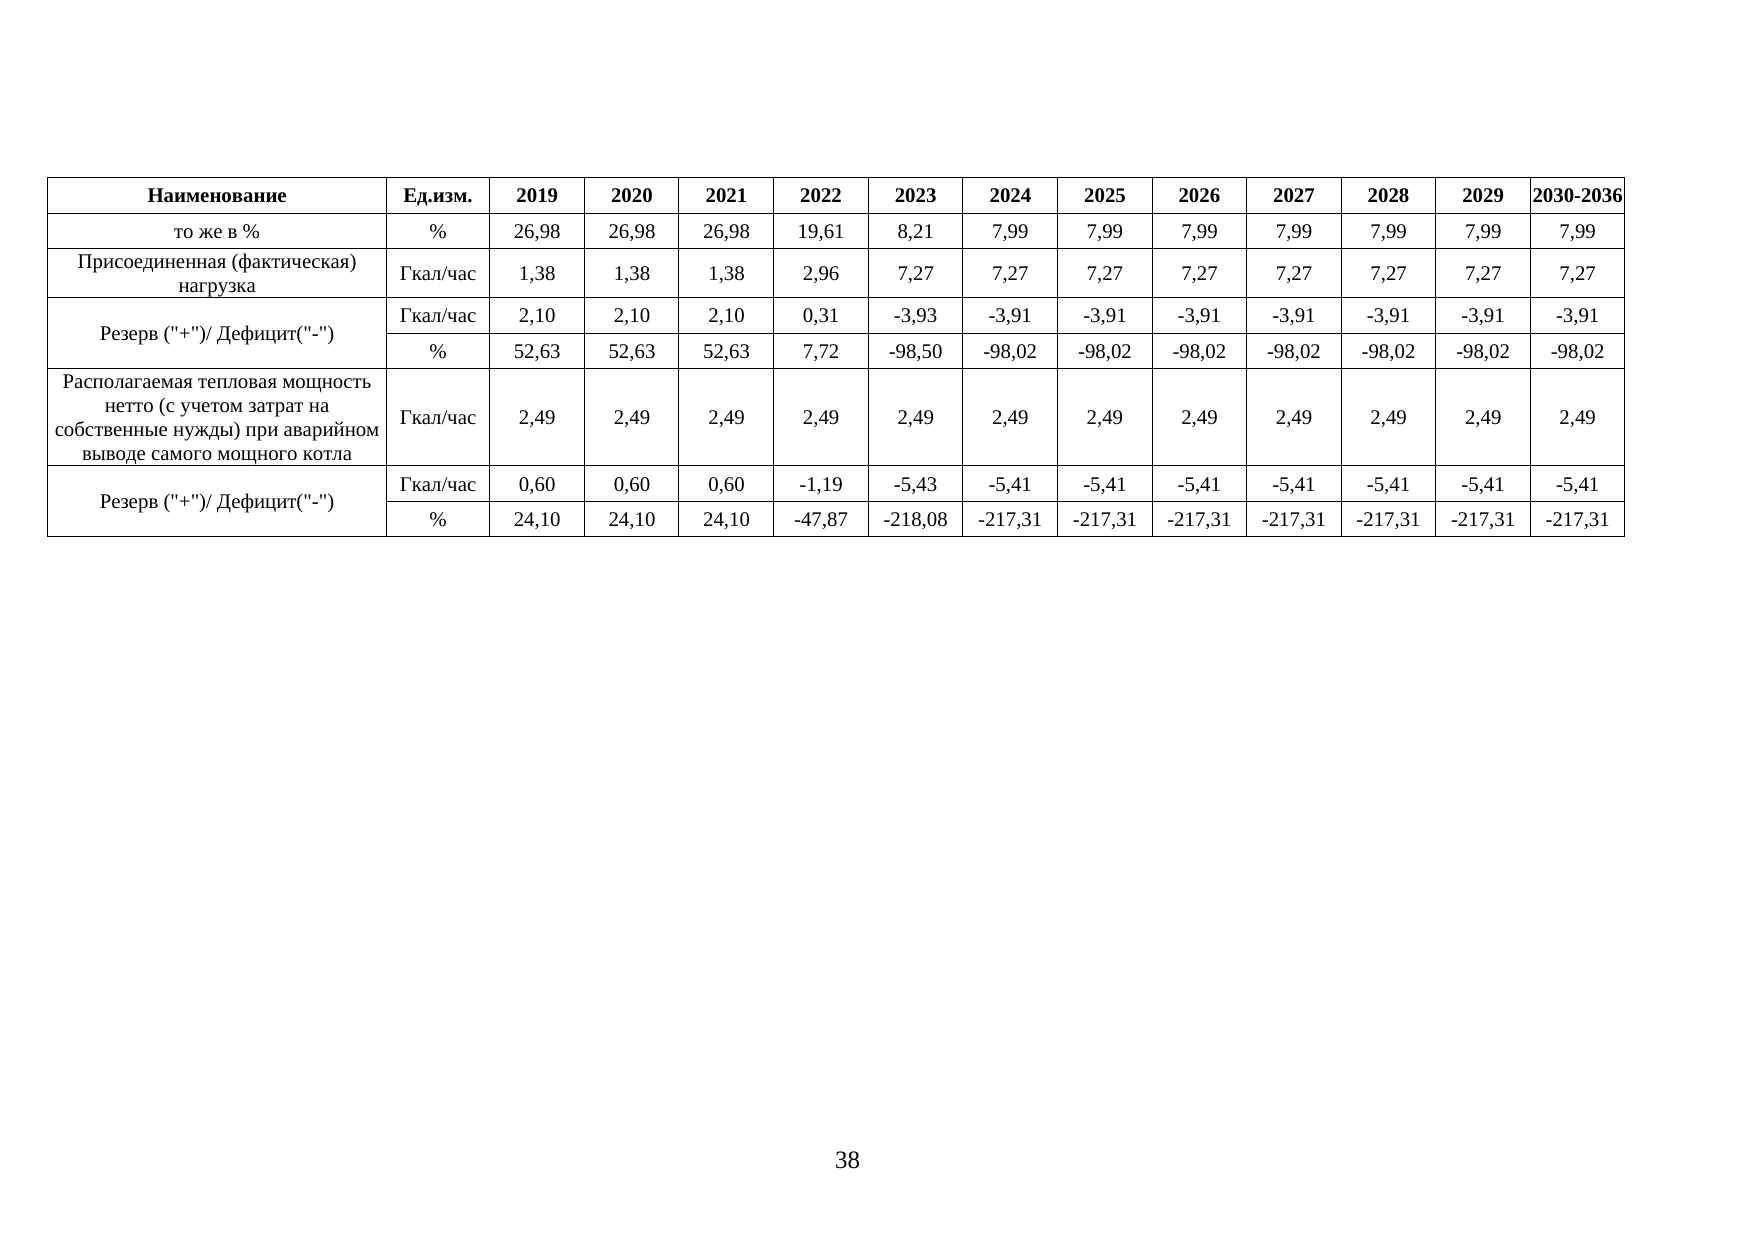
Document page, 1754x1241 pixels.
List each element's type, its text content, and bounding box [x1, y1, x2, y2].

table_cell 26,98 [490, 214, 584, 248]
table_cell -5,43 [869, 466, 962, 501]
table_cell 1,38 [585, 249, 678, 297]
table_cell 7,27 [1058, 249, 1152, 297]
table_cell -98,02 [963, 334, 1057, 368]
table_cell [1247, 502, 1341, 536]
table_cell -98,02 [1153, 334, 1246, 368]
table_cell 7,99 [1342, 214, 1435, 248]
table_cell -5,41 [963, 466, 1057, 501]
table_cell 7,27 [1342, 249, 1435, 297]
table_cell -98,02 [1436, 334, 1530, 368]
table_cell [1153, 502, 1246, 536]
table_header 2023 [869, 178, 962, 213]
table_cell 19,61 [774, 214, 868, 248]
table_cell -3,91 [1058, 298, 1152, 333]
table_cell 7,27 [1436, 249, 1530, 297]
table_header 2029 [1436, 178, 1530, 213]
table_cell 2,49 [774, 369, 868, 465]
table_cell 2,49 [963, 369, 1057, 465]
table_cell Гкал/час [387, 466, 489, 501]
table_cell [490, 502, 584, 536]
table_cell -3,93 [869, 298, 962, 333]
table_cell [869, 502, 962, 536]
table_cell 0,60 [490, 466, 584, 501]
table_cell 2,96 [774, 249, 868, 297]
table_cell 7,27 [1531, 249, 1624, 297]
table_cell -98,02 [1342, 334, 1435, 368]
table_cell 7,72 [774, 334, 868, 368]
table_header 2028 [1342, 178, 1435, 213]
table_cell 26,98 [679, 214, 773, 248]
table_cell % [387, 334, 489, 368]
table_cell Гкал/час [387, 369, 489, 465]
table_cell 7,27 [963, 249, 1057, 297]
table_cell 7,27 [869, 249, 962, 297]
table_cell 7,27 [1153, 249, 1246, 297]
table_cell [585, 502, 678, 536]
table_cell -3,91 [1436, 298, 1530, 333]
table_cell 2,49 [585, 369, 678, 465]
table_cell 2,49 [1247, 369, 1341, 465]
table_header 2024 [963, 178, 1057, 213]
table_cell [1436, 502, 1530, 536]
table_header 2022 [774, 178, 868, 213]
table_cell 2,10 [679, 298, 773, 333]
table_header Ед.изм. [387, 178, 489, 213]
table_cell 0,60 [585, 466, 678, 501]
table_cell -98,50 [869, 334, 962, 368]
table_cell 52,63 [490, 334, 584, 368]
table_cell -98,02 [1247, 334, 1341, 368]
table_cell -3,91 [963, 298, 1057, 333]
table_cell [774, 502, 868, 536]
table_cell Гкал/час [387, 298, 489, 333]
table_header 2027 [1247, 178, 1341, 213]
table_cell 7,99 [1247, 214, 1341, 248]
table_cell -3,91 [1342, 298, 1435, 333]
table_cell 2,49 [679, 369, 773, 465]
table_cell 7,99 [1058, 214, 1152, 248]
table_cell 7,99 [1436, 214, 1530, 248]
table_cell Резерв ("+")/ Дефицит("-") [48, 466, 386, 536]
table_cell 2,49 [1153, 369, 1246, 465]
table_cell Гкал/час [387, 249, 489, 297]
table_cell 0,31 [774, 298, 868, 333]
table_cell 26,98 [585, 214, 678, 248]
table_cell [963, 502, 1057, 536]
table_cell -5,41 [1247, 466, 1341, 501]
table_cell 2,49 [1342, 369, 1435, 465]
table_header 2019 [490, 178, 584, 213]
table_cell -98,02 [1058, 334, 1152, 368]
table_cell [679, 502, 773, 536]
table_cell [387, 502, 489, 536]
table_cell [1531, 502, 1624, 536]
table_cell 7,99 [963, 214, 1057, 248]
table_cell -5,41 [1058, 466, 1152, 501]
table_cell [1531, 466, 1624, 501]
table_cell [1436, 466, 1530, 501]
table_cell % [387, 214, 489, 248]
table_header 2020 [585, 178, 678, 213]
table_header 2026 [1153, 178, 1246, 213]
table_cell 2,10 [585, 298, 678, 333]
table_cell -3,91 [1247, 298, 1341, 333]
table_cell 1,38 [679, 249, 773, 297]
table_cell 2,10 [490, 298, 584, 333]
table_cell -1,19 [774, 466, 868, 501]
table_cell Резерв ("+")/ Дефицит("-") [48, 298, 386, 368]
table_cell 2,49 [869, 369, 962, 465]
table_header Наименование [48, 178, 386, 213]
table_header 2030-2036 [1531, 178, 1624, 213]
table_header 2025 [1058, 178, 1152, 213]
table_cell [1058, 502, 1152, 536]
table_cell 0,60 [679, 466, 773, 501]
table_cell -98,02 [1531, 334, 1624, 368]
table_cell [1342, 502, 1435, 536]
table_cell -5,41 [1342, 466, 1435, 501]
table_cell 52,63 [679, 334, 773, 368]
table_cell 7,99 [1531, 214, 1624, 248]
table_cell 2,49 [1058, 369, 1152, 465]
table_header 2021 [679, 178, 773, 213]
table_cell 2,49 [1436, 369, 1530, 465]
table_cell Присоединенная (фактическая) нагрузка [48, 249, 386, 297]
table_cell 7,27 [1247, 249, 1341, 297]
table_cell 2,49 [490, 369, 584, 465]
table_cell -5,41 [1153, 466, 1246, 501]
table_cell 2,49 [1531, 369, 1624, 465]
table_cell то же в % [48, 214, 386, 248]
table_cell Располагаемая тепловая мощность нетто (с учетом затрат на собственные нужды) при аварийном выводе самого мощного котла [48, 369, 386, 465]
table_cell 1,38 [490, 249, 584, 297]
table_cell 52,63 [585, 334, 678, 368]
table_cell 8,21 [869, 214, 962, 248]
table_cell 7,99 [1153, 214, 1246, 248]
table_cell -3,91 [1531, 298, 1624, 333]
table_cell -3,91 [1153, 298, 1246, 333]
